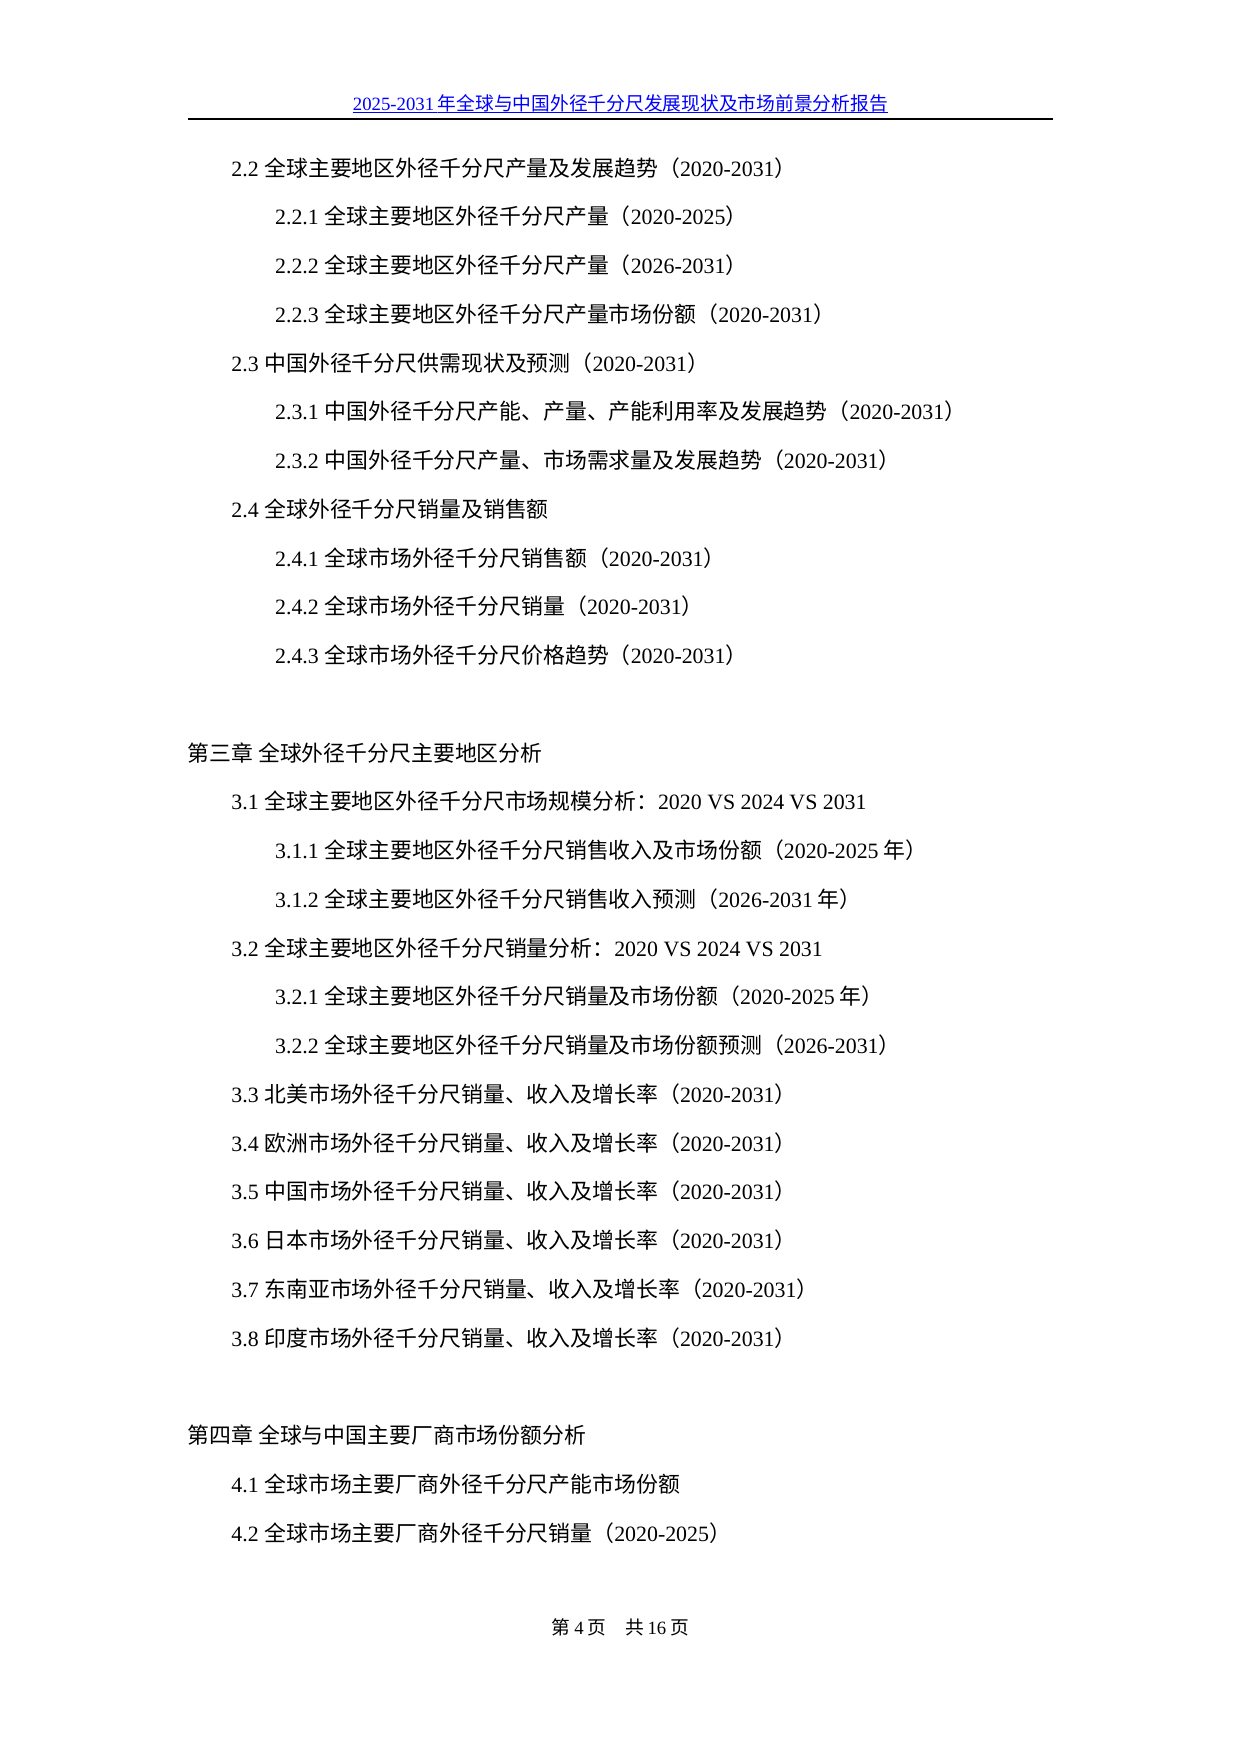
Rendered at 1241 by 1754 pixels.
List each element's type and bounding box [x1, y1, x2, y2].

text [187, 150, 1053, 1548]
